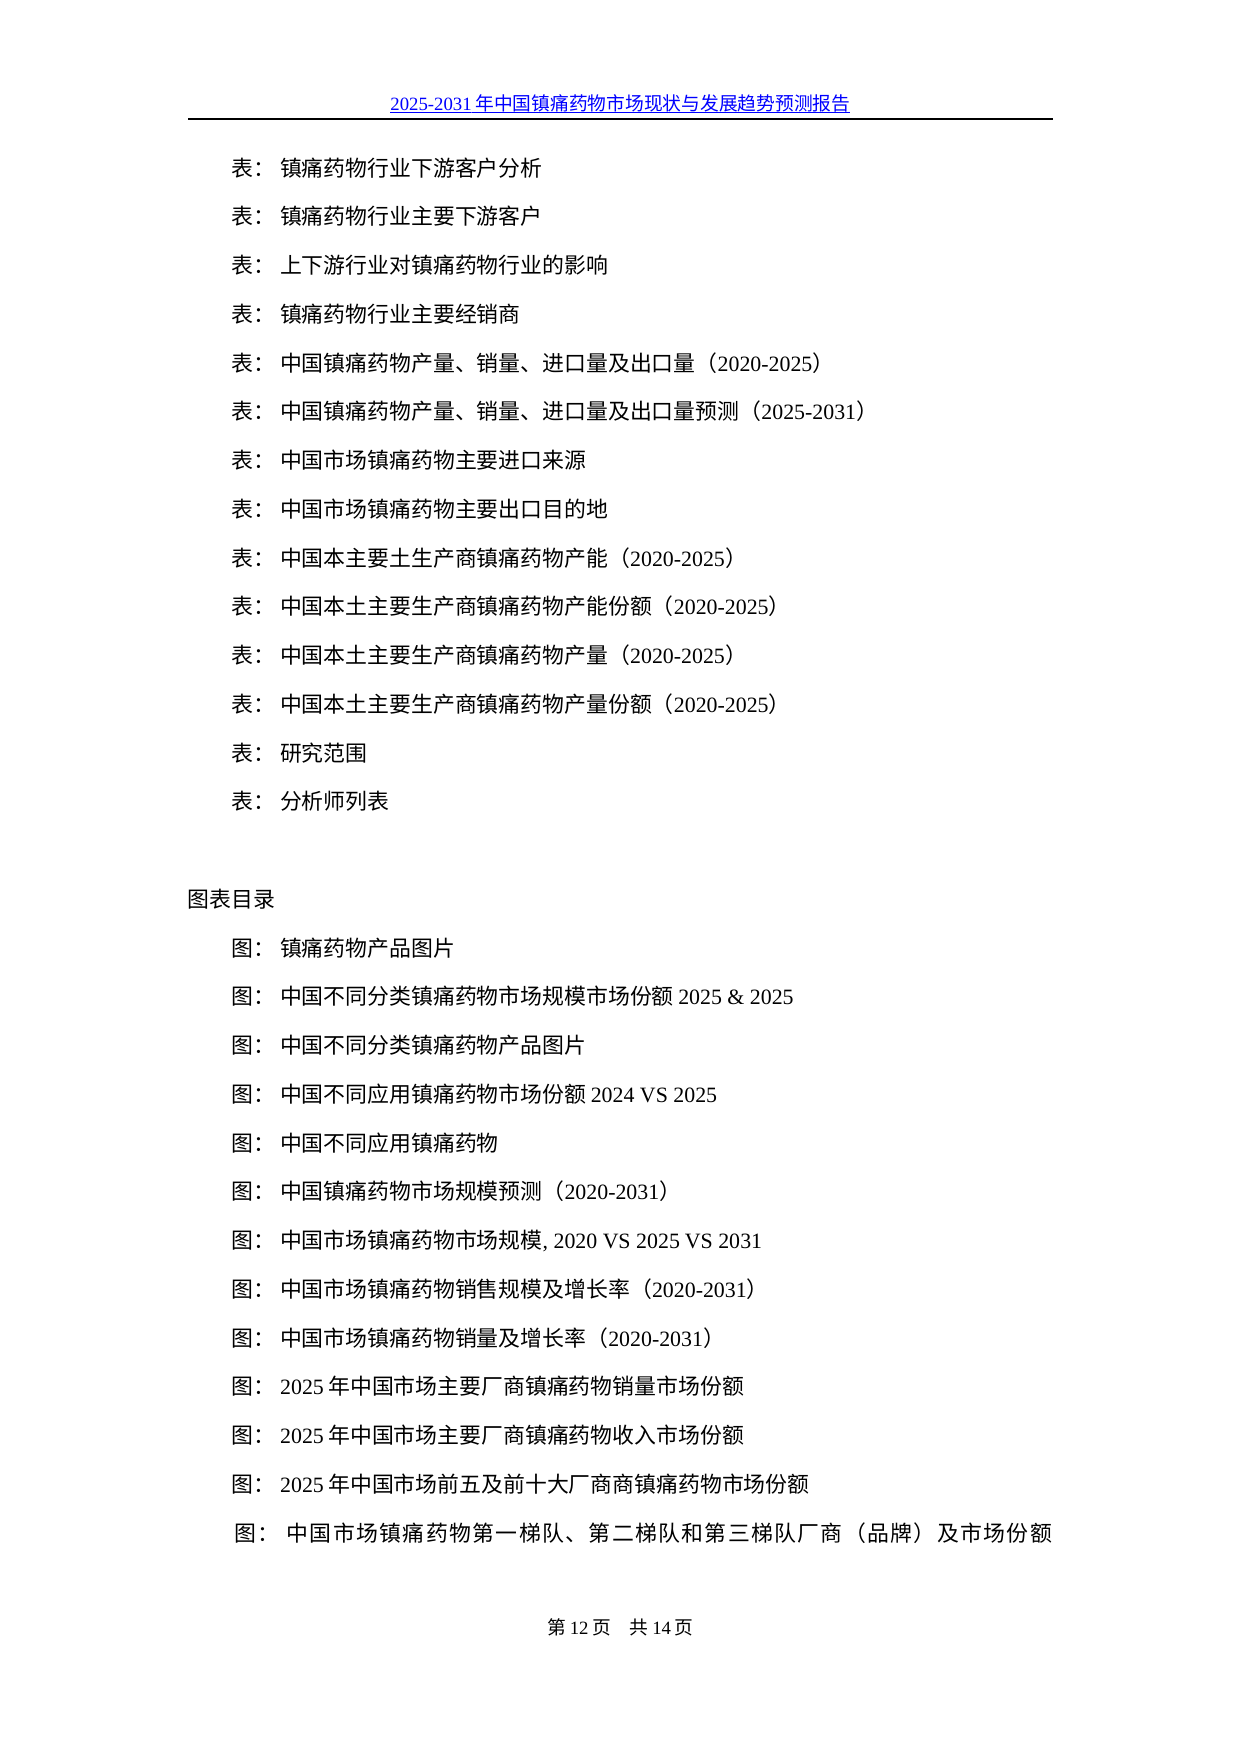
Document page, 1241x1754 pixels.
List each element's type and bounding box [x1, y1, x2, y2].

text [187, 150, 1053, 1548]
